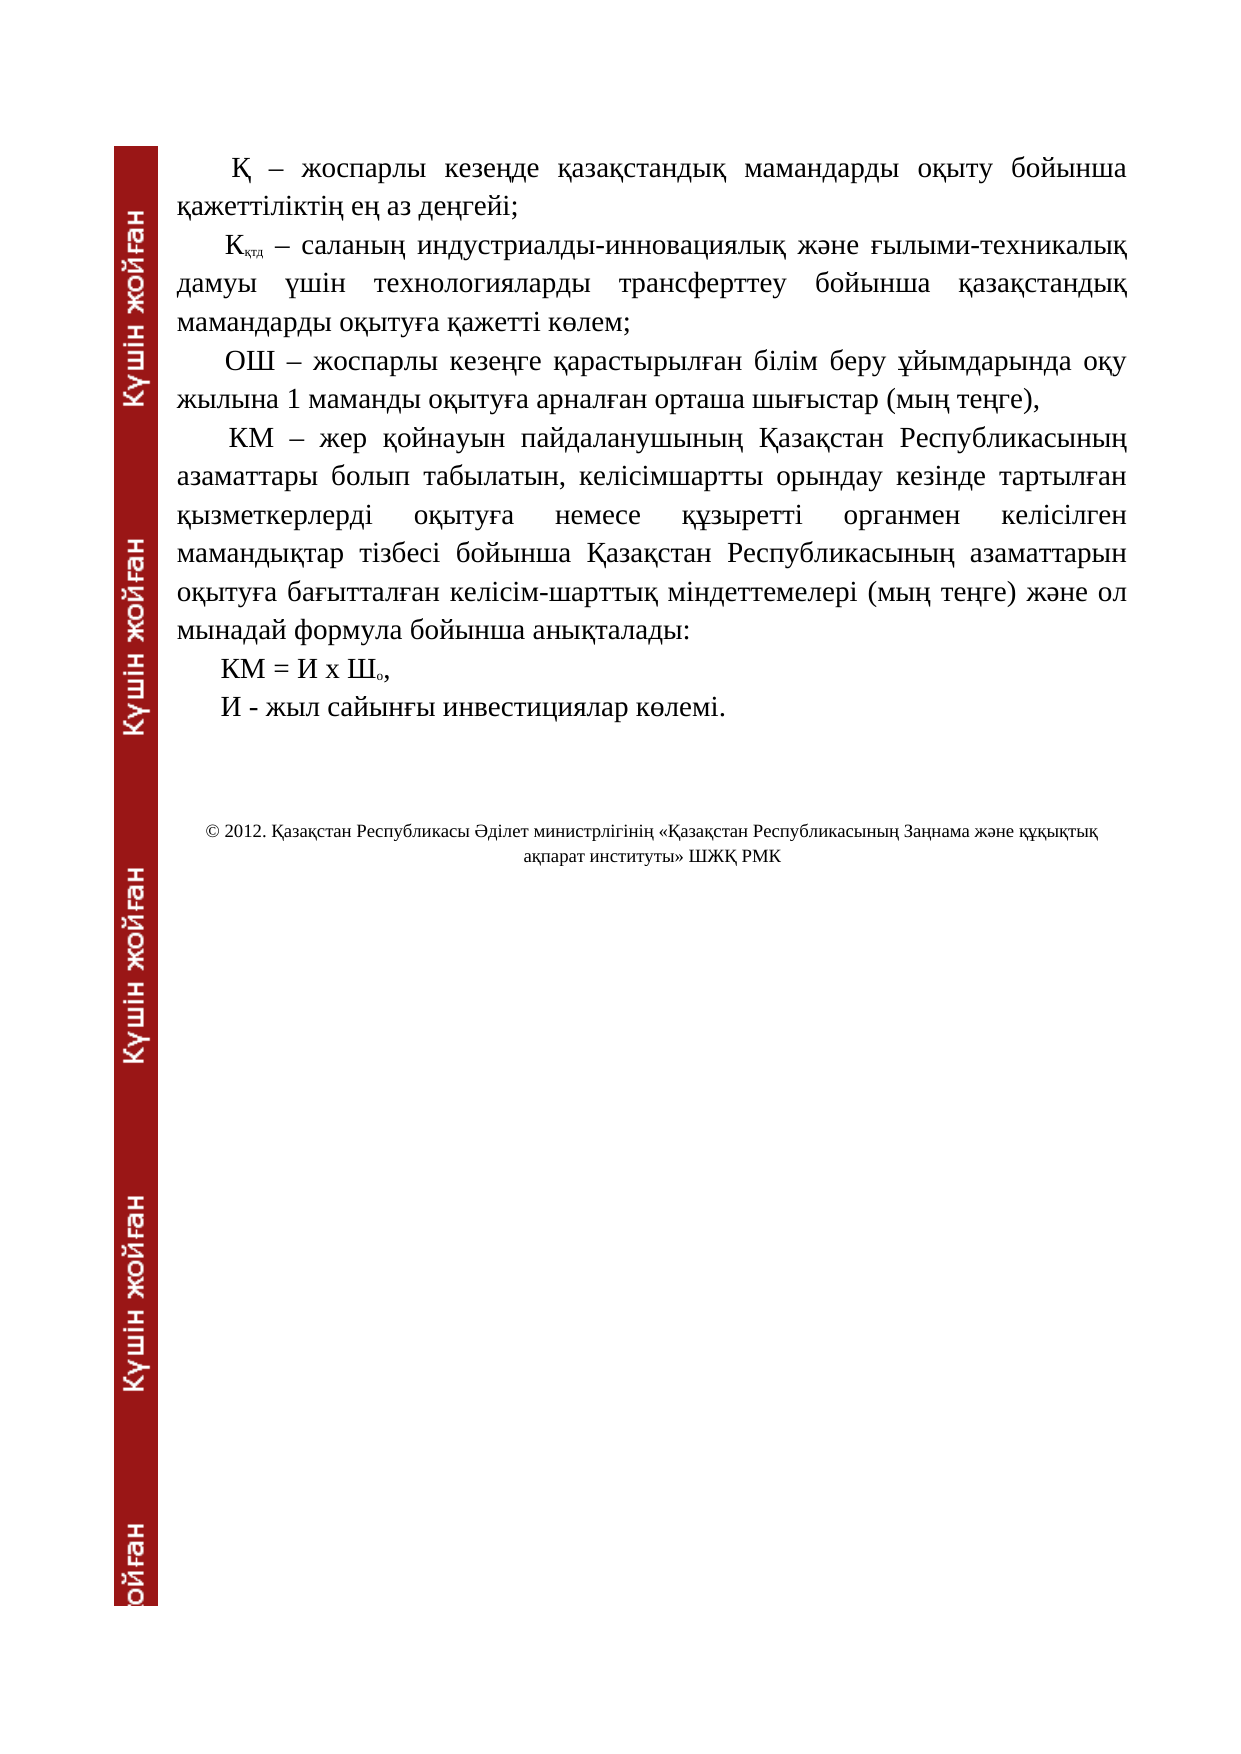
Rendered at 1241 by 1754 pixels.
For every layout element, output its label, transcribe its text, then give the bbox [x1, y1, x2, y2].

picture [114, 338, 158, 343]
picture [114, 684, 158, 689]
text КМ – жер қойнауын пайдаланушының Қазақстан Республикасының азаматтары болып табылатын, келiсiмшартты орындау кезiнде тартылған қызметкерлердi оқытуға немесе құзыреттi органмен келiсiлген мамандықтар тiзбесi бойынша Қазақстан Республикасының азаматтарын оқытуға бағытталған келісім-шарттық міндеттемелері (мың теңге) және ол мынадай формула бойынша анықталады: [112, 420, 1128, 646]
text Кқтд – саланың индустриалды-инновациялық және ғылыми-техникалық дамуы үшін технологияларды трансферттеу бойынша қазақстандық мамандарды оқытуға қажетті көлем; [112, 227, 1128, 338]
picture [114, 723, 158, 820]
text ОШ – жоспарлы кезеңге қарастырылған білім беру ұйымдарында оқу жылына 1 маманды оқытуға арналған орташа шығыстар (мың теңге), [112, 343, 1128, 415]
picture [114, 415, 158, 420]
picture [114, 646, 158, 651]
picture [114, 222, 158, 227]
text И - жыл сайынғы инвестициялар көлемі. [112, 689, 1128, 723]
picture [114, 146, 158, 150]
text Қ – жоспарлы кезеңде қазақстандық мамандарды оқыту бойынша қажеттіліктің ең аз деңгейі; [112, 150, 1128, 222]
text КМ = И х Шо, [112, 651, 1128, 684]
picture [114, 866, 158, 1606]
text © 2012. Қазақстан Республикасы Әділет министрлігінің «Қазақстан Республикасының Заңнама және құқықтық ақпарат институты» ШЖҚ РМК [112, 820, 1128, 866]
